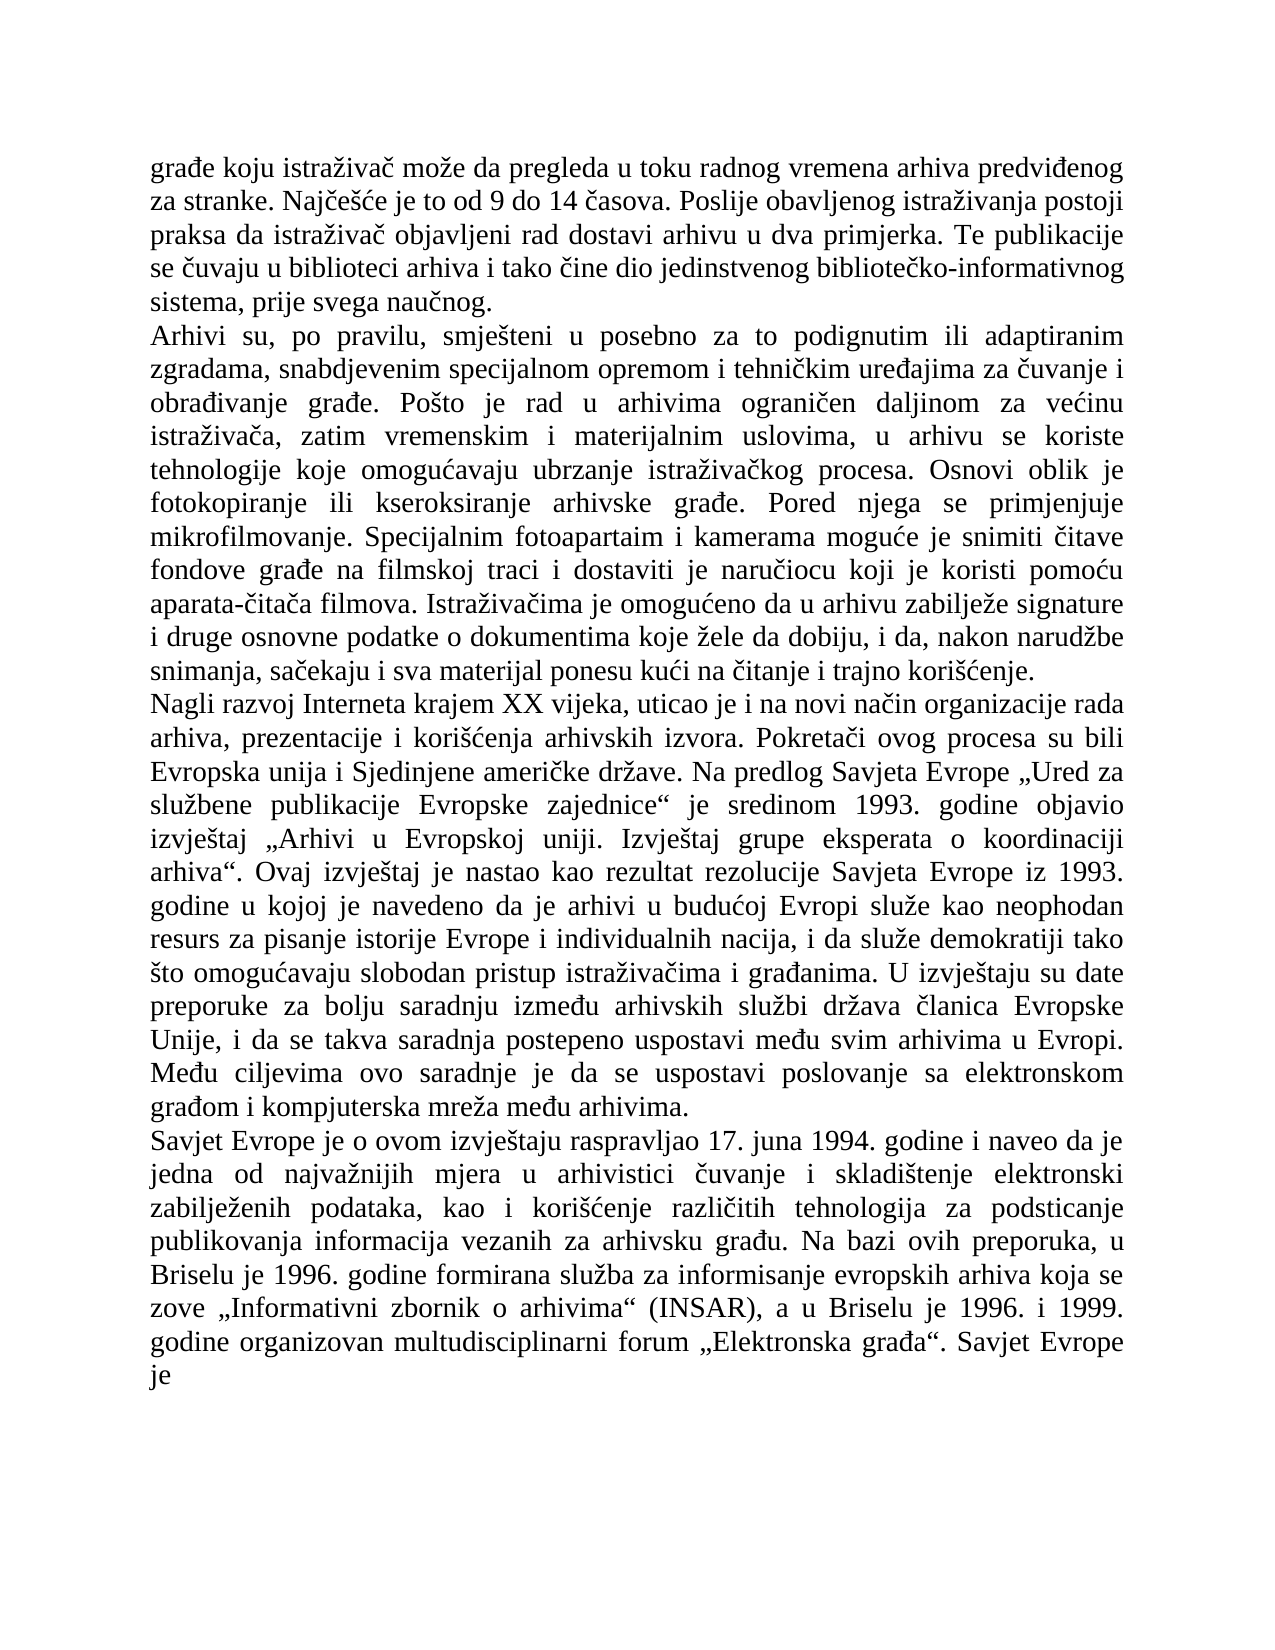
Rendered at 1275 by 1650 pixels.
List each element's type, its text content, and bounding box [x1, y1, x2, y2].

text građe koju istraživač može da pregleda u toku radnog vremena arhiva predviđenog za stranke. Najčešće je to od 9 do 14 časova. Poslije obavljenog istraživanja postoji praksa da istraživač objavljeni rad dostavi arhivu u dva primjerka. Te publikacije se čuvaju u biblioteci arhiva i tako čine dio jedinstvenog bibliotečko-informativnog sistema, prije svega naučnog. [150, 150, 1125, 318]
text Nagli razvoj Interneta krajem XX vijeka, uticao je i na novi način organizacije rada arhiva, prezentacije i korišćenja arhivskih izvora. Pokretači ovog procesa su bili Evropska unija i Sjedinjene američke države. Na predlog Savjeta Evrope „Ured za službene publikacije Evropske zajednice“ je sredinom 1993. godine objavio izvještaj „Arhivi u Evropskoj uniji. Izvještaj grupe eksperata o koordinaciji arhiva“. Ovaj izvještaj je nastao kao rezultat rezolucije Savjeta Evrope iz 1993. godine u kojoj je navedeno da je arhivi u budućoj Evropi služe kao neophodan resurs za pisanje istorije Evrope i individualnih nacija, i da služe demokratiji tako što omogućavaju slobodan pristup istraživačima i građanima. U izvještaju su date preporuke za bolju saradnju između arhivskih službi država članica Evropske Unije, i da se takva saradnja postepeno uspostavi među svim arhivima u Evropi. Među ciljevima ovo saradnje je da se uspostavi poslovanje sa elektronskom građom i kompjuterska mreža među arhivima. [150, 687, 1125, 1123]
text Arhivi su, po pravilu, smješteni u posebno za to podignutim ili adaptiranim zgradama, snabdjevenim specijalnom opremom i tehničkim uređajima za čuvanje i obrađivanje građe. Pošto je rad u arhivima ograničen daljinom za većinu istraživača, zatim vremenskim i materijalnim uslovima, u arhivu se koriste tehnologije koje omogućavaju ubrzanje istraživačkog procesa. Osnovi oblik je fotokopiranje ili kseroksiranje arhivske građe. Pored njega se primjenjuje mikrofilmovanje. Specijalnim fotoapartaim i kamerama moguće je snimiti čitave fondove građe na filmskoj traci i dostaviti je naručiocu koji je koristi pomoću aparata-čitača filmova. Istraživačima je omogućeno da u arhivu zabilježe signature i druge osnovne podatke o dokumentima koje žele da dobiju, i da, nakon narudžbe snimanja, sačekaju i sva materijal ponesu kući na čitanje i trajno korišćenje. [150, 318, 1125, 687]
text Savjet Evrope je o ovom izvještaju raspravljao 17. juna 1994. godine i naveo da je jedna od najvažnijih mjera u arhivistici čuvanje i skladištenje elektronski zabilježenih podataka, kao i korišćenje različitih tehnologija za podsticanje publikovanja informacija vezanih za arhivsku građu. Na bazi ovih preporuka, u Briselu je 1996. godine formirana služba za informisanje evropskih arhiva koja se zove „Informativni zbornik o arhivima“ (INSAR), a u Briselu je 1996. i 1999. godine organizovan multudisciplinarni forum „Elektronska građa“. Savjet Evrope je [150, 1123, 1125, 1391]
